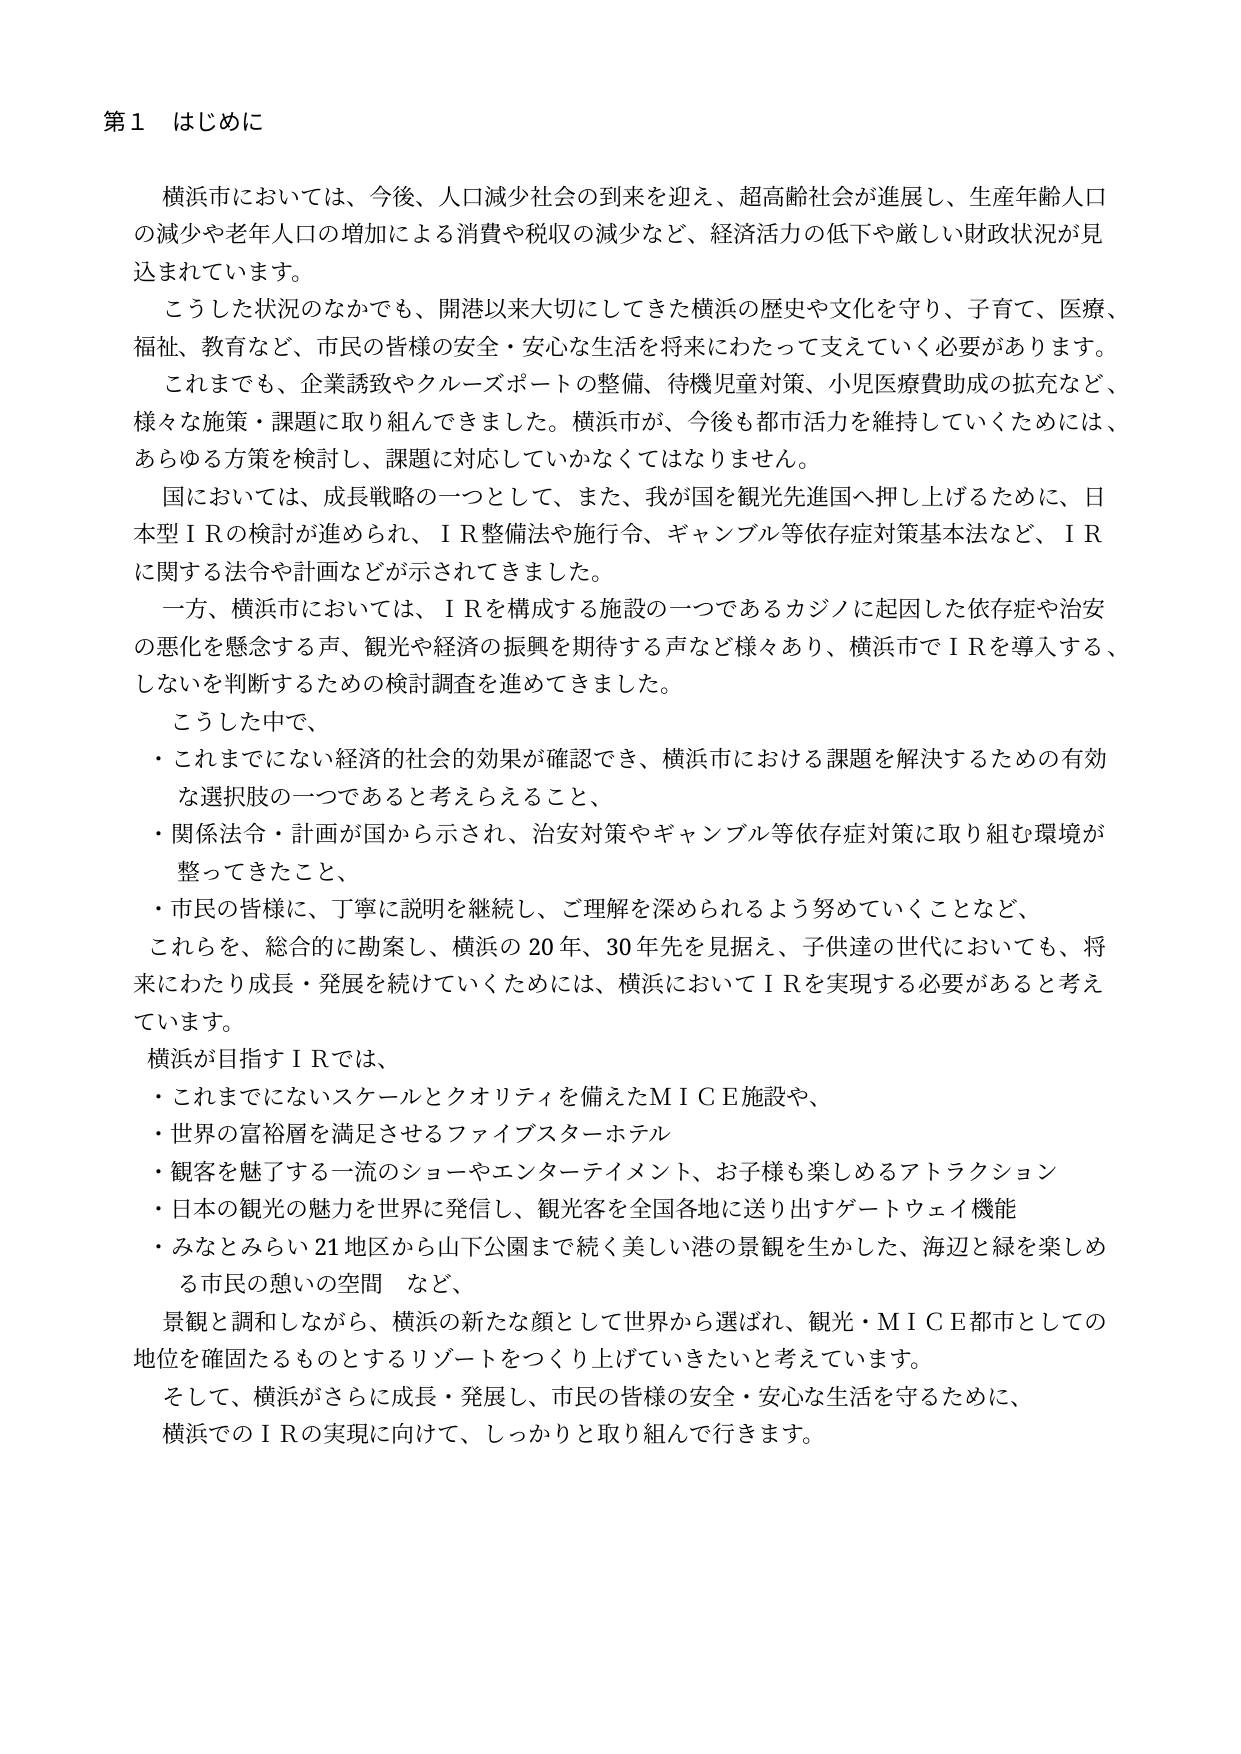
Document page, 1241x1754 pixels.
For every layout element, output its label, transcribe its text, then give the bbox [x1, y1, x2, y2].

text ・世界の富裕層を満足させるファイブスターホテル [148, 1114, 1107, 1151]
text こうした中で、 [133, 701, 1107, 739]
text ・みなとみらい21地区から山下公園まで続く美しい港の景観を生かした、海辺と緑を楽しめる市民の憩いの空間 など、 [148, 1226, 1107, 1301]
text こうした状況のなかでも、開港以来大切にしてきた横浜の歴史や文化を守り、子育て、医療、福祉、教育など、市民の皆様の安全・安心な生活を将来にわたって支えていく必要があります。 [133, 289, 1107, 364]
text ・これまでにない経済的社会的効果が確認でき、横浜市における課題を解決するための有効な選択肢の一つであると考えらえること、 [148, 739, 1107, 814]
text ・日本の観光の魅力を世界に発信し、観光客を全国各地に送り出すゲートウェイ機能 [148, 1189, 1107, 1226]
text 横浜でのＩＲの実現に向けて、しっかりと取り組んで行きます。 [133, 1414, 1107, 1451]
text ・観客を魅了する一流のショーやエンターテイメント、お子様も楽しめるアトラクション [148, 1151, 1107, 1189]
text 横浜が目指すＩＲでは、 [133, 1039, 1107, 1076]
text 横浜市においては、今後、人口減少社会の到来を迎え、超高齢社会が進展し、生産年齢人口の減少や老年人口の増加による消費や税収の減少など、経済活力の低下や厳しい財政状況が見込まれています。 [133, 176, 1107, 289]
text これまでも、企業誘致やクルーズポートの整備、待機児童対策、小児医療費助成の拡充など、様々な施策・課題に取り組んできました。横浜市が、今後も都市活力を維持していくためには、あらゆる方策を検討し、課題に対応していかなくてはなりません。 [133, 364, 1107, 476]
text 第１ はじめに [103, 101, 1107, 139]
text これらを、総合的に勘案し、横浜の20年、30年先を見据え、子供達の世代においても、将来にわたり成長・発展を続けていくためには、横浜においてＩＲを実現する必要があると考えています。 [133, 926, 1107, 1039]
text 国においては、成長戦略の一つとして、また、我が国を観光先進国へ押し上げるために、日本型ＩＲの検討が進められ、ＩＲ整備法や施行令、ギャンブル等依存症対策基本法など、ＩＲに関する法令や計画などが示されてきました。 [133, 476, 1107, 589]
text そして、横浜がさらに成長・発展し、市民の皆様の安全・安心な生活を守るために、 [133, 1376, 1107, 1414]
text 景観と調和しながら、横浜の新たな顔として世界から選ばれ、観光・ＭＩＣＥ都市としての地位を確固たるものとするリゾートをつくり上げていきたいと考えています。 [133, 1301, 1107, 1376]
text ・市民の皆様に、丁寧に説明を継続し、ご理解を深められるよう努めていくことなど、 [148, 889, 1107, 926]
text ・これまでにないスケールとクオリティを備えたＭＩＣＥ施設や、 [148, 1076, 1107, 1114]
text 一方、横浜市においては、ＩＲを構成する施設の一つであるカジノに起因した依存症や治安の悪化を懸念する声、観光や経済の振興を期待する声など様々あり、横浜市でＩＲを導入する、しないを判断するための検討調査を進めてきました。 [133, 589, 1107, 701]
text ・関係法令・計画が国から示され、治安対策やギャンブル等依存症対策に取り組む環境が整ってきたこと、 [148, 814, 1107, 889]
